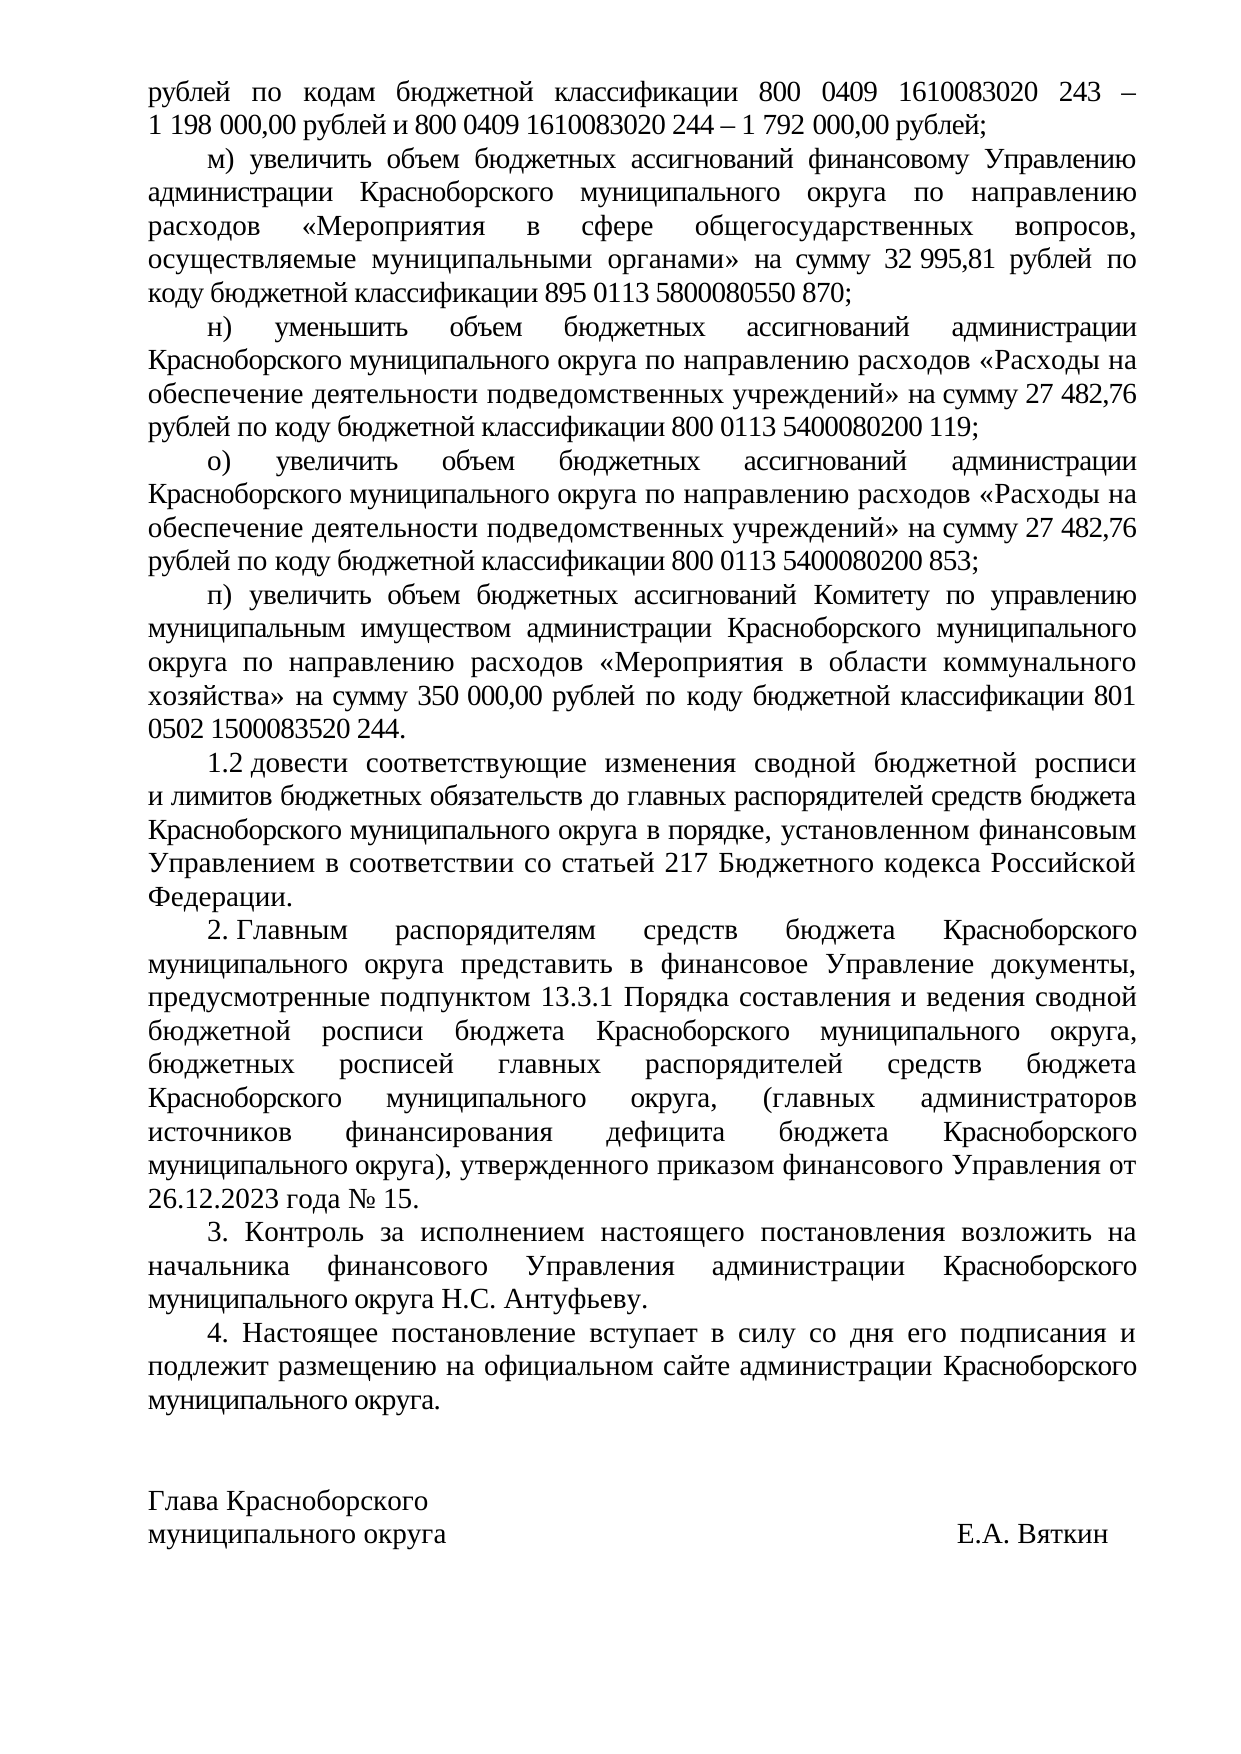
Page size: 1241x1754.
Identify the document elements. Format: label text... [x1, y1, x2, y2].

text м) увеличить объем бюджетных ассигнований финансовому Управлению администрации Красноборского муниципального округа по направлению расходов «Мероприятия в сфере общегосударственных вопросов, осуществляемые муниципальными органами» на сумму 32 995,81 рублей по коду бюджетной классификации 895 0113 5800080550 870; [148, 141, 1137, 309]
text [148, 74, 1137, 141]
text 1.2 довести соответствующие изменения сводной бюджетной росписи и лимитов бюджетных обязательств до главных распорядителей средств бюджета Красноборского муниципального округа в порядке, установленном финансовым Управлением в соответствии со статьей 217 Бюджетного кодекса Российской Федерации. [148, 745, 1137, 912]
text 4. Настоящее постановление вступает в силу со дня его подписания и подлежит размещению на официальном сайте администрации Красноборского муниципального округа. [148, 1315, 1137, 1416]
text о) увеличить объем бюджетных ассигнований администрации Красноборского муниципального округа по направлению расходов «Расходы на обеспечение деятельности подведомственных учреждений» на сумму 27 482,76 рублей по коду бюджетной классификации 800 0113 5400080200 853; [148, 443, 1137, 577]
text 3. Контроль за исполнением настоящего постановления возложить на начальника финансового Управления администрации Красноборского муниципального округа Н.С. Антуфьеву. [148, 1214, 1137, 1315]
text п) увеличить объем бюджетных ассигнований Комитету по управлению муниципальным имуществом администрации Красноборского муниципального округа по направлению расходов «Мероприятия в области коммунального хозяйства» на сумму 350 000,00 рублей по коду бюджетной классификации 801 0502 1500083520 244. [148, 577, 1137, 745]
text Глава Красноборского [148, 1483, 1137, 1516]
text муниципального округа Е.А. Вяткин [148, 1516, 1137, 1617]
text н) уменьшить объем бюджетных ассигнований администрации Красноборского муниципального округа по направлению расходов «Расходы на обеспечение деятельности подведомственных учреждений» на сумму 27 482,76 рублей по коду бюджетной классификации 800 0113 5400080200 119; [148, 309, 1137, 443]
text 2. Главным распорядителям средств бюджета Красноборского муниципального округа представить в финансовое Управление документы, предусмотренные подпунктом 13.3.1 Порядка составления и ведения сводной бюджетной росписи бюджета Красноборского муниципального округа, бюджетных росписей главных распорядителей средств бюджета Красноборского муниципального округа, (главных администраторов источников финансирования дефицита бюджета Красноборского муниципального округа), утвержденного приказом финансового Управления от 26.12.2023 года № 15. [148, 912, 1137, 1214]
